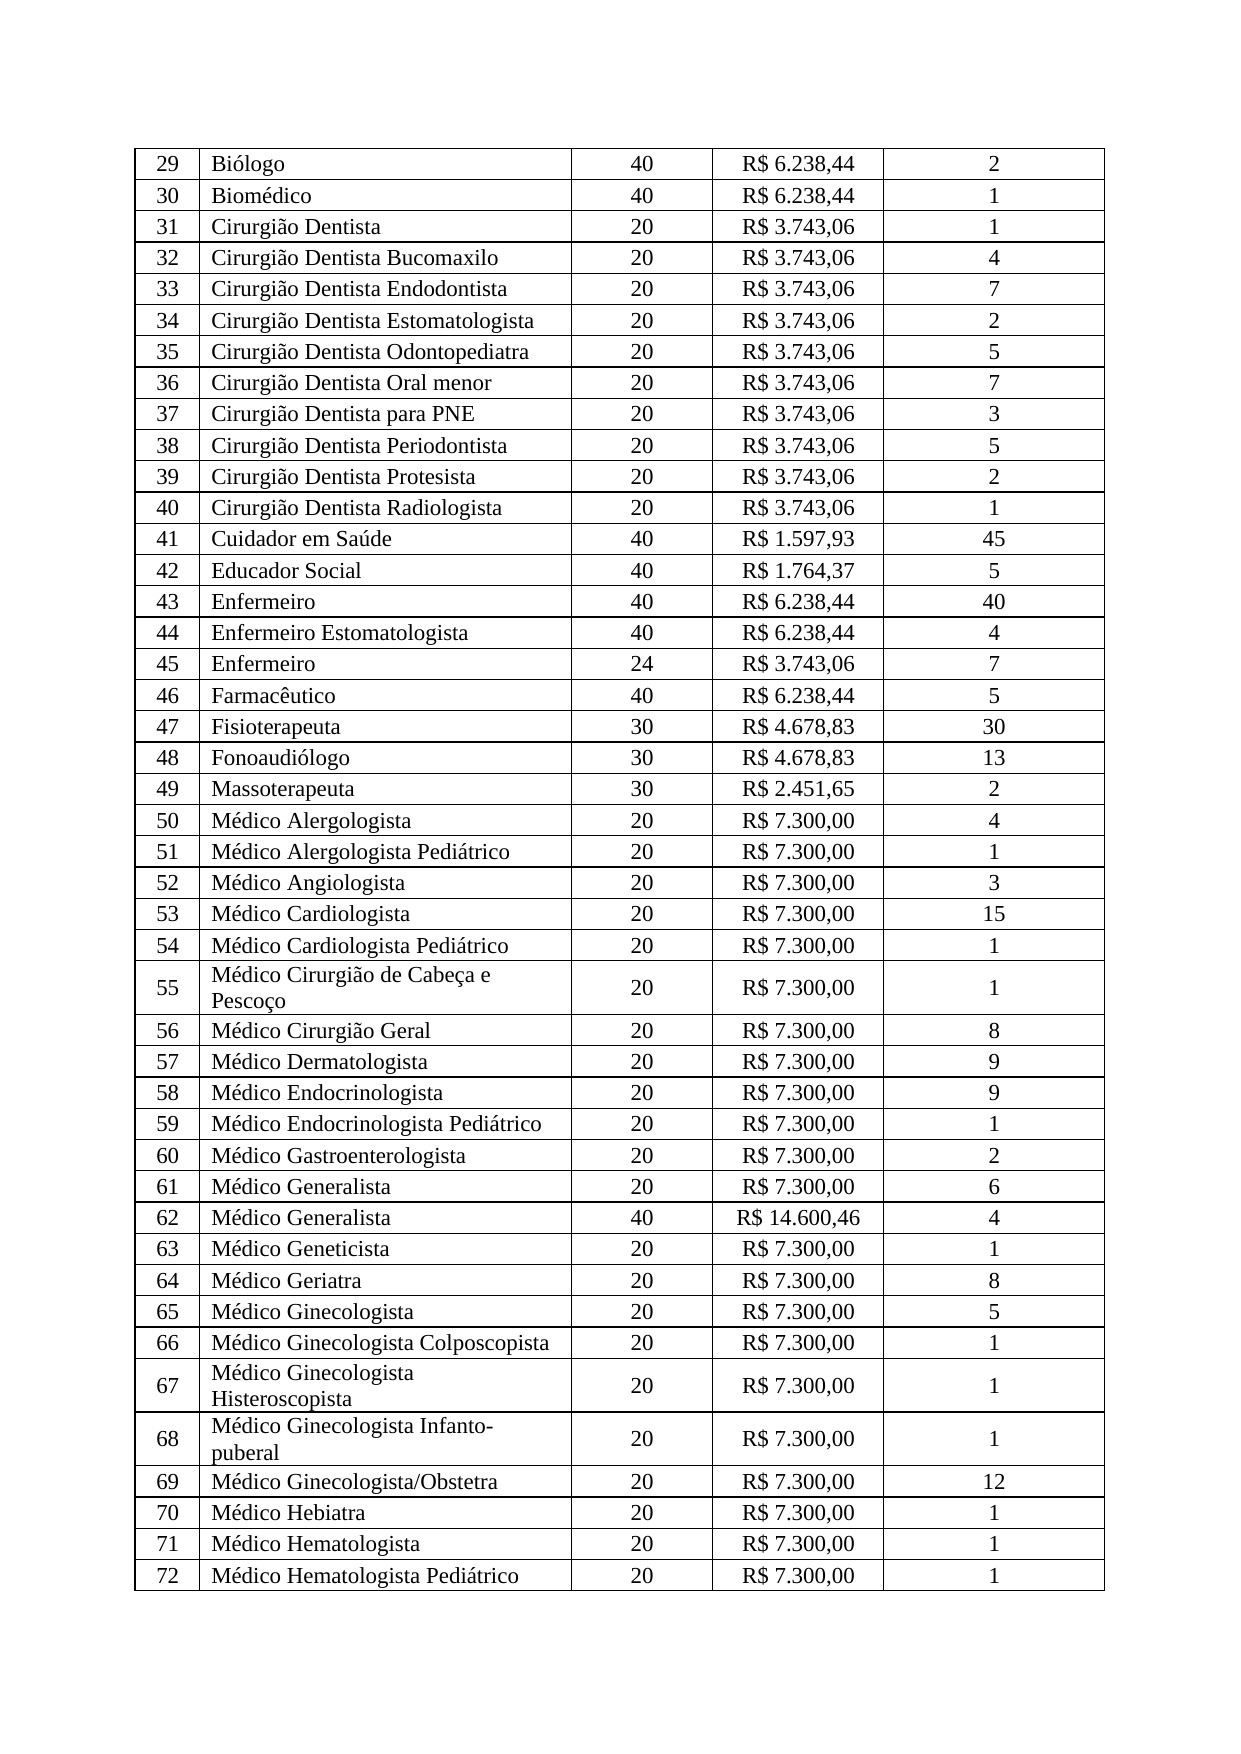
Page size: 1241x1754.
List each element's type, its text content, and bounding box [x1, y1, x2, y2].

table_cell R$ 7.300,00 [713, 1328, 883, 1358]
table_cell Cirurgião Dentista Bucomaxilo [200, 243, 571, 273]
table_cell 2 [884, 774, 1104, 804]
table_cell 47 [136, 711, 199, 741]
table_cell Médico Dermatologista [200, 1046, 571, 1076]
table_cell R$ 7.300,00 [713, 1140, 883, 1170]
table_cell Enfermeiro Estomatologista [200, 618, 571, 648]
table_cell R$ 7.300,00 [713, 868, 883, 898]
table_cell 2 [884, 305, 1104, 335]
table_cell 69 [136, 1466, 199, 1496]
table_cell Cirurgião Dentista Oral menor [200, 368, 571, 398]
table_cell Médico Ginecologista/Obstetra [200, 1466, 571, 1496]
table_cell 55 [136, 961, 199, 1014]
table_cell Médico Alergologista [200, 805, 571, 835]
table_cell 41 [136, 524, 199, 554]
table_cell Médico Cirurgião de Cabeça e Pescoço [200, 961, 571, 1014]
table_cell 30 [572, 711, 712, 741]
table_cell 9 [884, 1046, 1104, 1076]
table_cell 20 [572, 1046, 712, 1076]
table_cell 1 [884, 1328, 1104, 1358]
table_cell Médico Cardiologista [200, 899, 571, 929]
table_cell 40 [572, 149, 712, 179]
table_cell 5 [884, 555, 1104, 585]
table_cell Cirurgião Dentista Estomatologista [200, 305, 571, 335]
table_cell R$ 6.238,44 [713, 149, 883, 179]
table_cell Enfermeiro [200, 586, 571, 616]
table_cell R$ 3.743,06 [713, 211, 883, 241]
table_cell 20 [572, 836, 712, 866]
table_cell 51 [136, 836, 199, 866]
table_cell 4 [884, 805, 1104, 835]
table_cell 42 [136, 555, 199, 585]
table_cell 53 [136, 899, 199, 929]
table_cell 30 [572, 774, 712, 804]
table_cell R$ 7.300,00 [713, 1529, 883, 1559]
table_cell 31 [136, 211, 199, 241]
table_cell 62 [136, 1203, 199, 1233]
table_cell 43 [136, 586, 199, 616]
table_cell 5 [884, 1296, 1104, 1326]
table_cell 20 [572, 493, 712, 523]
table_cell 33 [136, 274, 199, 304]
table_cell R$ 7.300,00 [713, 1560, 883, 1590]
table_cell 63 [136, 1234, 199, 1264]
table_cell Médico Geriatra [200, 1265, 571, 1295]
table_cell 5 [884, 680, 1104, 710]
table_cell Biólogo [200, 149, 571, 179]
table_cell Cirurgião Dentista Protesista [200, 461, 571, 491]
table_cell 45 [136, 649, 199, 679]
table_cell 1 [884, 180, 1104, 210]
table_cell 30 [136, 180, 199, 210]
table_cell 38 [136, 430, 199, 460]
table_cell R$ 6.238,44 [713, 680, 883, 710]
table_cell 7 [884, 368, 1104, 398]
table_cell 20 [572, 805, 712, 835]
table_cell 30 [572, 743, 712, 773]
table_cell 49 [136, 774, 199, 804]
table_cell 70 [136, 1498, 199, 1528]
table_cell 1 [884, 493, 1104, 523]
table_cell 13 [884, 743, 1104, 773]
table_cell 20 [572, 1140, 712, 1170]
table_cell 35 [136, 336, 199, 366]
table_cell R$ 7.300,00 [713, 961, 883, 1014]
table_cell Médico Ginecologista Colposcopista [200, 1328, 571, 1358]
table_cell 20 [572, 899, 712, 929]
table_cell 4 [884, 618, 1104, 648]
table_cell R$ 7.300,00 [713, 1046, 883, 1076]
table_cell 40 [572, 618, 712, 648]
table_cell 7 [884, 649, 1104, 679]
table_cell R$ 3.743,06 [713, 368, 883, 398]
table_cell 24 [572, 649, 712, 679]
table_cell 1 [884, 961, 1104, 1014]
table_cell R$ 7.300,00 [713, 1413, 883, 1465]
table_cell 3 [884, 868, 1104, 898]
table_cell R$ 7.300,00 [713, 1265, 883, 1295]
table_cell 54 [136, 930, 199, 960]
table_cell 20 [572, 274, 712, 304]
table_cell 20 [572, 1413, 712, 1465]
table_cell 1 [884, 1529, 1104, 1559]
table_cell R$ 7.300,00 [713, 930, 883, 960]
table_cell Massoterapeuta [200, 774, 571, 804]
table_cell Médico Hebiatra [200, 1498, 571, 1528]
table_cell 3 [884, 399, 1104, 429]
table_cell 34 [136, 305, 199, 335]
table_cell 2 [884, 1140, 1104, 1170]
table_cell 1 [884, 211, 1104, 241]
table_cell Cirurgião Dentista [200, 211, 571, 241]
table_cell 68 [136, 1413, 199, 1465]
table_cell 20 [572, 399, 712, 429]
table_cell 6 [884, 1171, 1104, 1201]
table_cell 20 [572, 1015, 712, 1045]
table_cell R$ 6.238,44 [713, 586, 883, 616]
table_cell 20 [572, 1529, 712, 1559]
table_cell Médico Geneticista [200, 1234, 571, 1264]
table_cell Médico Cardiologista Pediátrico [200, 930, 571, 960]
table_cell 20 [572, 961, 712, 1014]
table_cell 5 [884, 336, 1104, 366]
table_cell R$ 14.600,46 [713, 1203, 883, 1233]
table_cell R$ 7.300,00 [713, 1015, 883, 1045]
table_cell R$ 7.300,00 [713, 1171, 883, 1201]
table_cell R$ 7.300,00 [713, 1109, 883, 1139]
table_cell 56 [136, 1015, 199, 1045]
table_cell Cirurgião Dentista Endodontista [200, 274, 571, 304]
table_cell 1 [884, 1234, 1104, 1264]
table_cell 20 [572, 868, 712, 898]
table_cell R$ 3.743,06 [713, 336, 883, 366]
table_cell R$ 1.764,37 [713, 555, 883, 585]
table_cell R$ 3.743,06 [713, 274, 883, 304]
table_cell Médico Endocrinologista Pediátrico [200, 1109, 571, 1139]
table_cell Cirurgião Dentista para PNE [200, 399, 571, 429]
table_cell R$ 3.743,06 [713, 461, 883, 491]
table_cell Médico Cirurgião Geral [200, 1015, 571, 1045]
table_cell 71 [136, 1529, 199, 1559]
table_cell 5 [884, 430, 1104, 460]
table_cell R$ 3.743,06 [713, 493, 883, 523]
table_cell 58 [136, 1078, 199, 1108]
table_cell R$ 7.300,00 [713, 1234, 883, 1264]
table_cell 40 [572, 180, 712, 210]
table_cell 4 [884, 243, 1104, 273]
table_cell 36 [136, 368, 199, 398]
table_cell 48 [136, 743, 199, 773]
table_cell R$ 7.300,00 [713, 1466, 883, 1496]
table_cell R$ 7.300,00 [713, 1359, 883, 1411]
table_cell 66 [136, 1328, 199, 1358]
table_cell 9 [884, 1078, 1104, 1108]
table_cell 20 [572, 336, 712, 366]
table_cell 40 [884, 586, 1104, 616]
table_cell 61 [136, 1171, 199, 1201]
table_cell 2 [884, 149, 1104, 179]
table_cell R$ 3.743,06 [713, 649, 883, 679]
table_cell 39 [136, 461, 199, 491]
table_cell R$ 7.300,00 [713, 1498, 883, 1528]
table_cell Fonoaudiólogo [200, 743, 571, 773]
table_cell Cuidador em Saúde [200, 524, 571, 554]
table_cell R$ 7.300,00 [713, 1296, 883, 1326]
table_cell 40 [136, 493, 199, 523]
table_cell Médico Ginecologista Histeroscopista [200, 1359, 571, 1411]
table_cell Cirurgião Dentista Radiologista [200, 493, 571, 523]
table_cell 60 [136, 1140, 199, 1170]
table_cell Médico Endocrinologista [200, 1078, 571, 1108]
table_cell Médico Angiologista [200, 868, 571, 898]
table_cell 15 [884, 899, 1104, 929]
table_cell R$ 3.743,06 [713, 305, 883, 335]
table_cell 52 [136, 868, 199, 898]
table_cell 1 [884, 1413, 1104, 1465]
table_cell 30 [884, 711, 1104, 741]
table_cell 44 [136, 618, 199, 648]
table_cell 57 [136, 1046, 199, 1076]
table_cell 40 [572, 555, 712, 585]
table_cell Médico Ginecologista [200, 1296, 571, 1326]
table_cell 50 [136, 805, 199, 835]
table_cell Enfermeiro [200, 649, 571, 679]
table_cell 20 [572, 1296, 712, 1326]
table_cell 8 [884, 1015, 1104, 1045]
table_cell 67 [136, 1359, 199, 1411]
table_cell R$ 4.678,83 [713, 743, 883, 773]
table_cell 40 [572, 1203, 712, 1233]
table_cell R$ 6.238,44 [713, 180, 883, 210]
table_cell Médico Ginecologista Infanto-puberal [200, 1413, 571, 1465]
table_cell Médico Hematologista [200, 1529, 571, 1559]
table_cell 20 [572, 1359, 712, 1411]
table_cell Fisioterapeuta [200, 711, 571, 741]
table_cell R$ 7.300,00 [713, 805, 883, 835]
table_cell R$ 6.238,44 [713, 618, 883, 648]
table_cell 20 [572, 930, 712, 960]
table_cell 20 [572, 1560, 712, 1590]
table_cell 1 [884, 930, 1104, 960]
table_cell 32 [136, 243, 199, 273]
table_cell R$ 7.300,00 [713, 899, 883, 929]
table_cell Farmacêutico [200, 680, 571, 710]
table_cell 1 [884, 1498, 1104, 1528]
table_cell Médico Generalista [200, 1203, 571, 1233]
table_cell 72 [136, 1560, 199, 1590]
table_cell 46 [136, 680, 199, 710]
table_cell 20 [572, 1171, 712, 1201]
table_cell 20 [572, 368, 712, 398]
table_cell 20 [572, 1265, 712, 1295]
table_cell R$ 7.300,00 [713, 1078, 883, 1108]
table_cell 40 [572, 586, 712, 616]
table_cell R$ 3.743,06 [713, 430, 883, 460]
table_cell 20 [572, 1466, 712, 1496]
table_cell 20 [572, 243, 712, 273]
table_cell 20 [572, 1109, 712, 1139]
table_cell 7 [884, 274, 1104, 304]
table_cell 37 [136, 399, 199, 429]
table_cell Biomédico [200, 180, 571, 210]
table_cell 20 [572, 1078, 712, 1108]
table_cell 20 [572, 461, 712, 491]
table_cell 20 [572, 1498, 712, 1528]
table_cell 20 [572, 1234, 712, 1264]
table_cell R$ 3.743,06 [713, 243, 883, 273]
table_cell Médico Gastroenterologista [200, 1140, 571, 1170]
table_cell 29 [136, 149, 199, 179]
table_cell 12 [884, 1466, 1104, 1496]
table_cell 8 [884, 1265, 1104, 1295]
table_cell R$ 4.678,83 [713, 711, 883, 741]
table_cell Médico Generalista [200, 1171, 571, 1201]
table_cell R$ 2.451,65 [713, 774, 883, 804]
table_cell 64 [136, 1265, 199, 1295]
table_cell 45 [884, 524, 1104, 554]
table_cell 40 [572, 680, 712, 710]
table_cell 1 [884, 1359, 1104, 1411]
table_cell 40 [572, 524, 712, 554]
table_cell R$ 3.743,06 [713, 399, 883, 429]
table_cell 20 [572, 430, 712, 460]
table_cell R$ 7.300,00 [713, 836, 883, 866]
table_cell Cirurgião Dentista Periodontista [200, 430, 571, 460]
table_cell Médico Hematologista Pediátrico [200, 1560, 571, 1590]
table_cell 1 [884, 836, 1104, 866]
table_cell 1 [884, 1560, 1104, 1590]
table_cell 20 [572, 1328, 712, 1358]
table_cell 1 [884, 1109, 1104, 1139]
table_cell 20 [572, 211, 712, 241]
table_cell Médico Alergologista Pediátrico [200, 836, 571, 866]
table_cell 65 [136, 1296, 199, 1326]
table_cell 59 [136, 1109, 199, 1139]
table_cell R$ 1.597,93 [713, 524, 883, 554]
table_cell 2 [884, 461, 1104, 491]
table_cell 4 [884, 1203, 1104, 1233]
table_cell Cirurgião Dentista Odontopediatra [200, 336, 571, 366]
table_cell Educador Social [200, 555, 571, 585]
table_cell 20 [572, 305, 712, 335]
